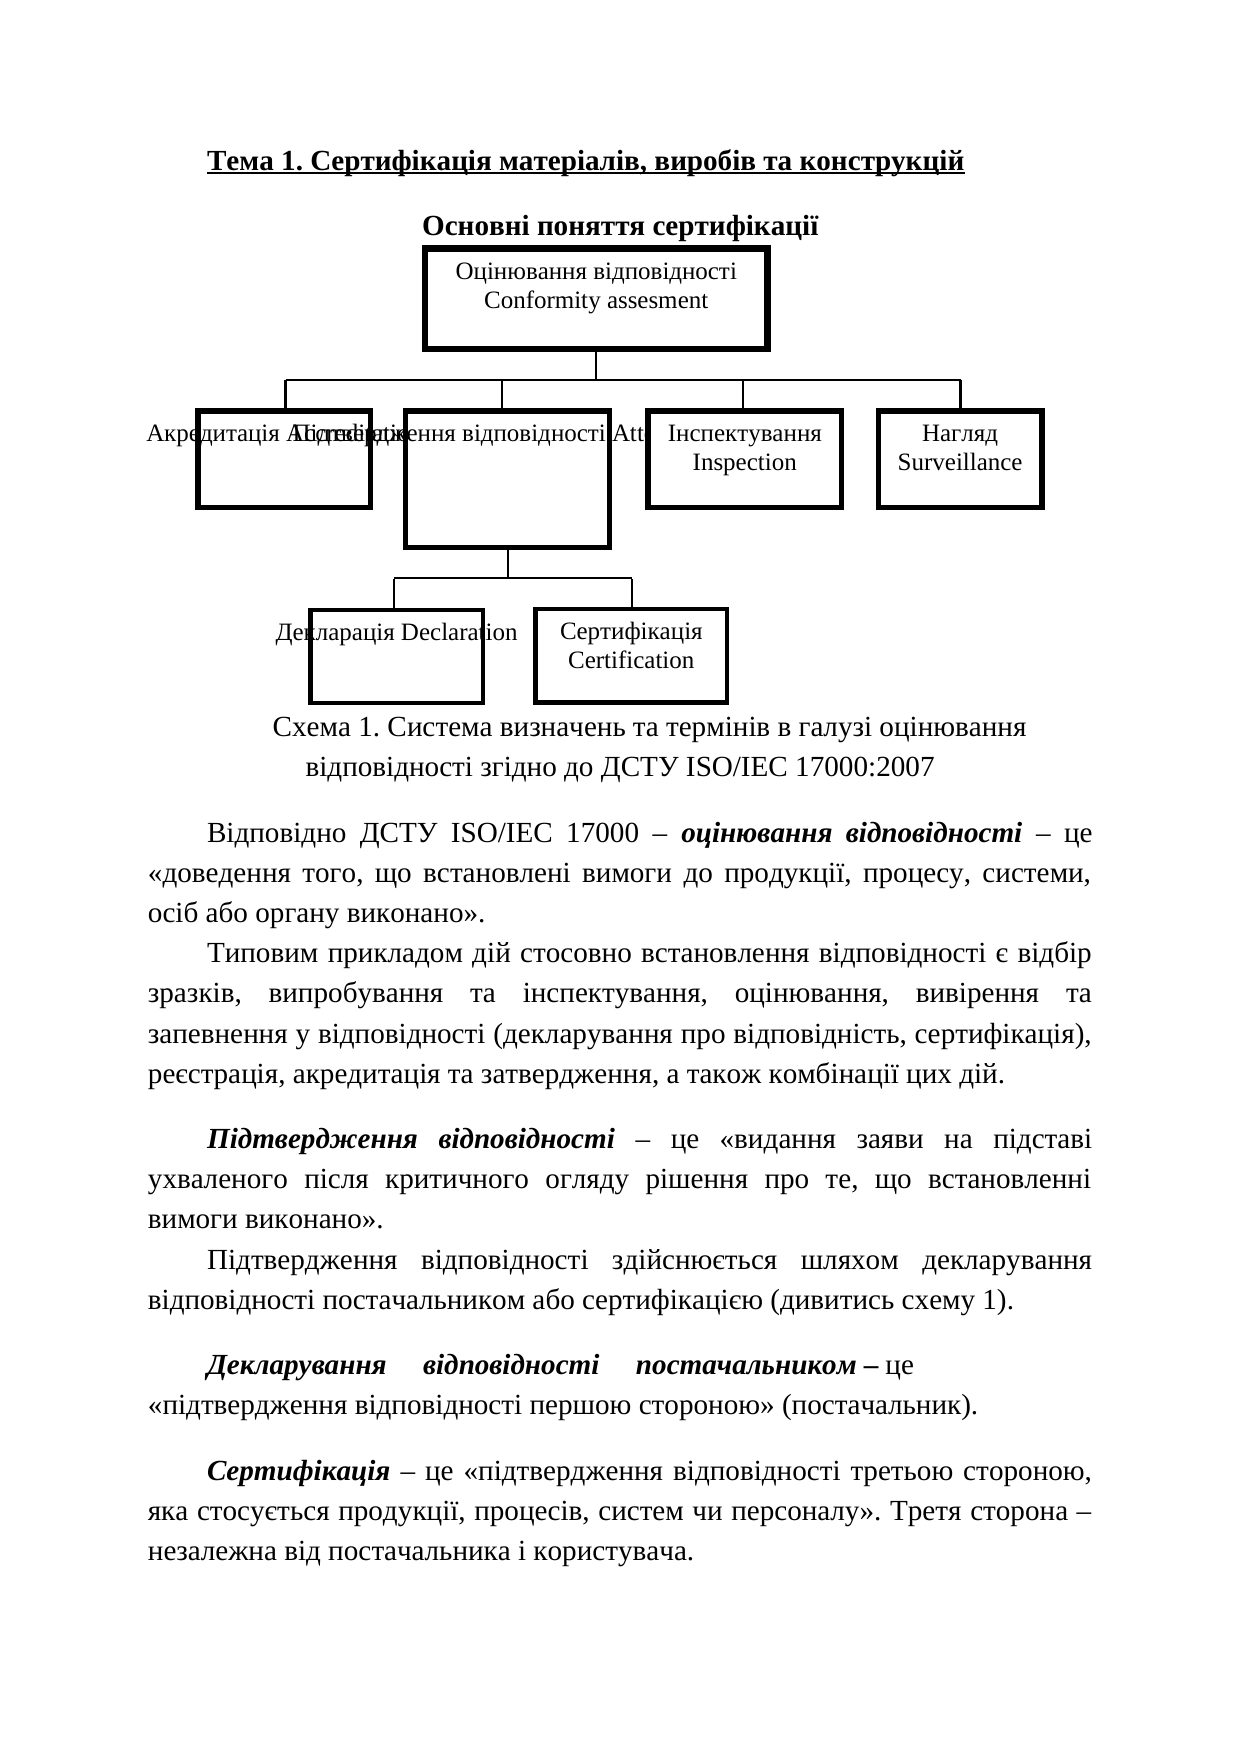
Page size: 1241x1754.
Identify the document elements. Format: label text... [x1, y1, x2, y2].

subtitle Тема 1. Сертифікація матеріалів, виробів та конструкцій [148, 143, 1092, 177]
text Сертифікація – це «підтвердження відповідності третьою стороною, яка стосується продукції, процесів, систем чи персоналу». Третя сторона – незалежна від постачальника і користувача. [148, 1453, 1092, 1567]
text Типовим прикладом дій стосовно встановлення відповідності є відбір зразків, випробування та інспектування, оцінювання, вивірення та запевнення у відповідності (декларування про відповідність, сертифікація), реєстрація, акредитація та затвердження, а також комбінації цих дій. [148, 935, 1092, 1089]
text Підтвердження відповідності – це «видання заяви на підставі ухваленого після критичного огляду рішення про те, що встановленні вимоги виконано». [148, 1121, 1092, 1235]
list Основні поняття сертифікації [148, 208, 1092, 242]
text Схема 1. Система визначень та термінів в галузі оцінювання відповідності згідно до ДСТУ ISO/IEC 17000:2007 [148, 709, 1092, 783]
text Декларування відповідності постачальником – це «підтвердження відповідності першою стороною» (постачальник). [148, 1347, 1092, 1421]
text Відповідно ДСТУ ІSО/ІЕС 17000 – оцінювання відповідності – це «доведення того, що встановлені вимоги до продукції, процесу, системи, осіб або органу виконано». [148, 815, 1092, 929]
text Підтвердження відповідності здійснюється шляхом декларування відповідності постачальником або сертифікацією (дивитись схему 1). [148, 1242, 1092, 1316]
